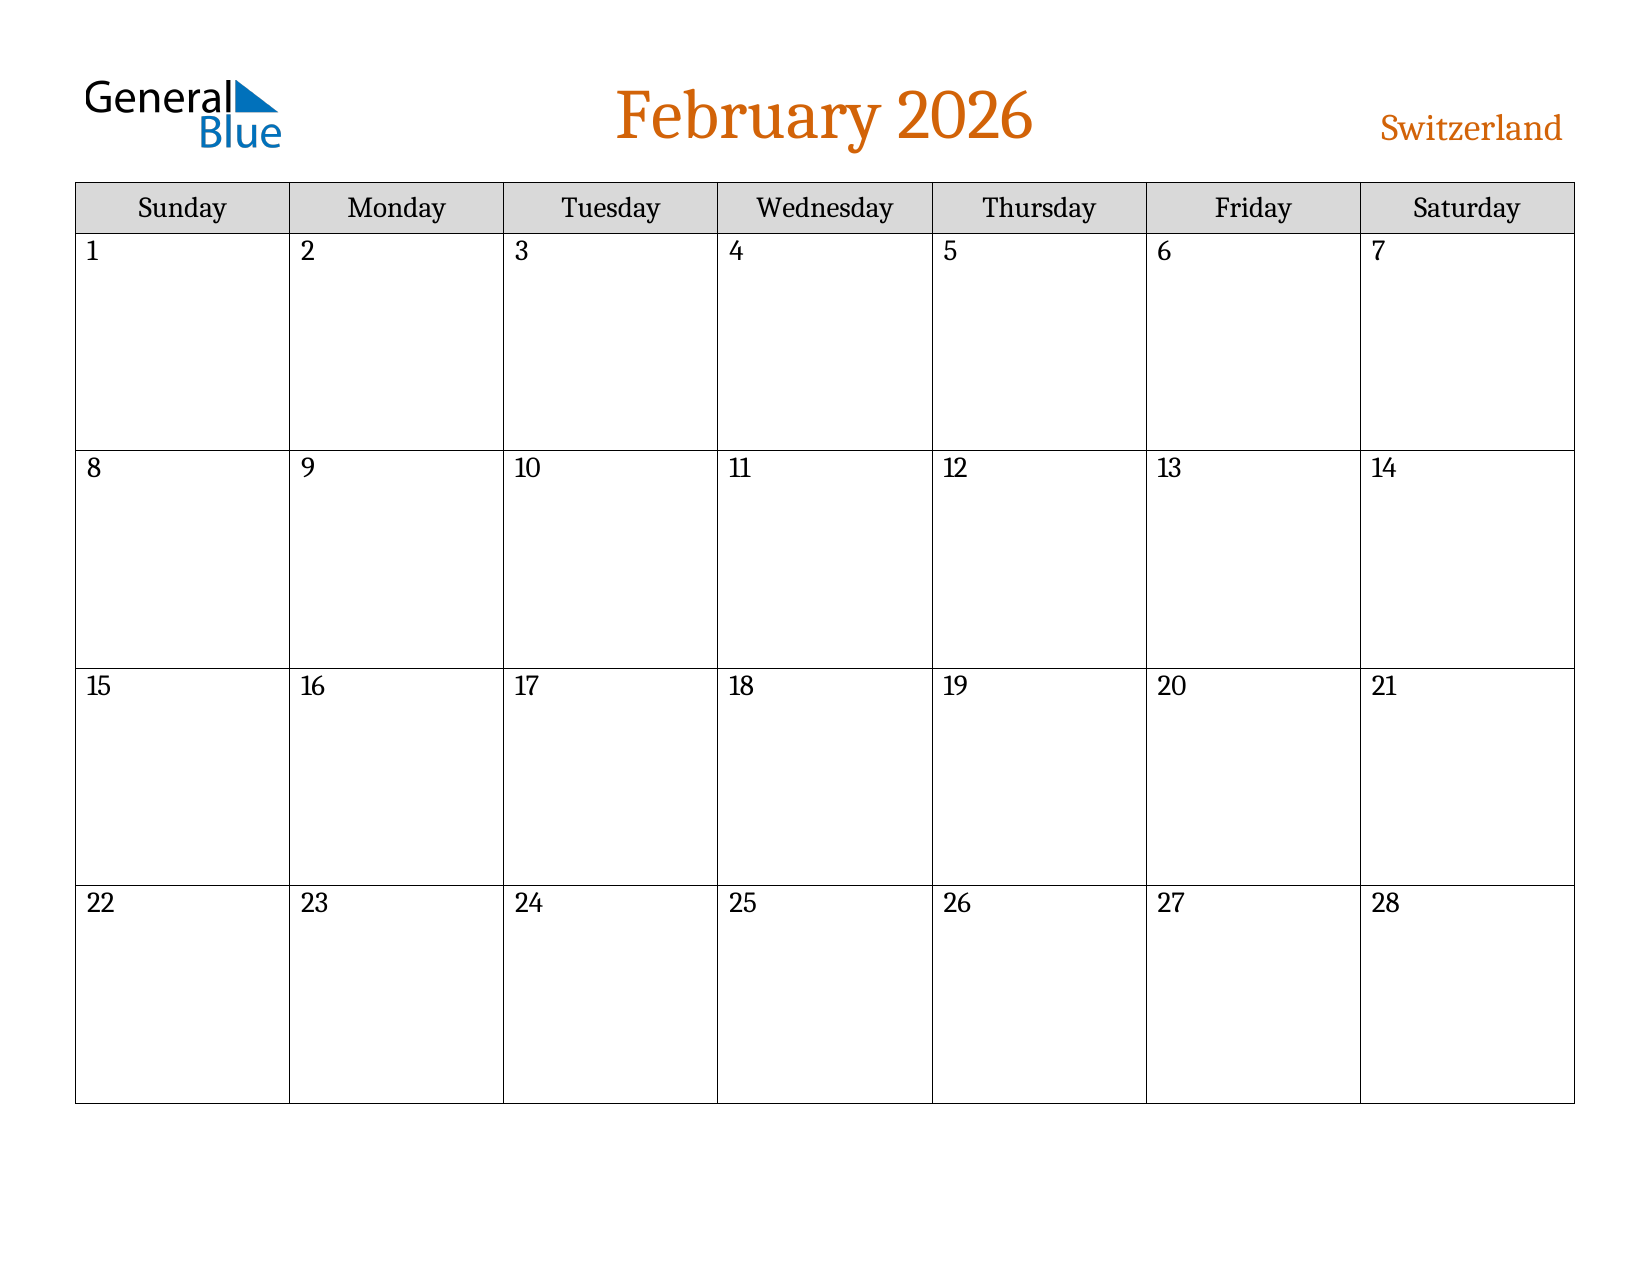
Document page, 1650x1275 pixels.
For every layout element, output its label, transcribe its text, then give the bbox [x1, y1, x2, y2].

table_header [76, 75, 503, 182]
table_cell Thursday [933, 183, 1146, 233]
picture [86, 80, 281, 148]
table_header February 2026 [504, 75, 1146, 182]
table_cell [718, 270, 932, 450]
table_cell [290, 488, 503, 668]
table_cell [933, 705, 1146, 885]
table_cell Monday [290, 183, 503, 233]
table_cell 20 [1147, 669, 1360, 705]
table_cell 1 [76, 234, 289, 270]
table_cell 5 [933, 234, 1146, 270]
table_cell 11 [718, 451, 932, 488]
table_cell Saturday [1361, 183, 1574, 233]
table_cell 18 [718, 669, 932, 705]
table_cell 6 [1147, 234, 1360, 270]
table_cell Tuesday [504, 183, 717, 233]
table_cell Wednesday [718, 183, 932, 233]
table_cell 2 [290, 234, 503, 270]
table_header Switzerland [1146, 75, 1574, 182]
table_cell [1147, 705, 1360, 885]
table_cell [718, 488, 932, 668]
table_cell 23 [290, 886, 503, 923]
table_cell 7 [1361, 234, 1574, 270]
table_cell [290, 705, 503, 885]
table_cell [76, 705, 289, 885]
table_cell 8 [76, 451, 289, 488]
table_cell 21 [1361, 669, 1574, 705]
table_cell [504, 705, 717, 885]
table_cell 27 [1147, 886, 1360, 923]
table_cell 28 [1361, 886, 1574, 923]
table_cell [1361, 488, 1574, 668]
table_cell 17 [504, 669, 717, 705]
table_cell [1147, 270, 1360, 450]
table_cell 12 [933, 451, 1146, 488]
table_cell [76, 270, 289, 450]
table_cell [1361, 270, 1574, 450]
table_cell Friday [1147, 183, 1360, 233]
table_cell [933, 488, 1146, 668]
table_cell [290, 270, 503, 450]
table_cell 16 [290, 669, 503, 705]
table_cell 9 [290, 451, 503, 488]
table_cell [76, 923, 289, 1103]
table_cell 15 [76, 669, 289, 705]
table_cell [504, 923, 717, 1103]
table_cell 4 [718, 234, 932, 270]
table_cell 24 [504, 886, 717, 923]
table_cell [933, 923, 1146, 1103]
table_cell 3 [504, 234, 717, 270]
table_cell Sunday [76, 183, 289, 233]
table_cell [76, 488, 289, 668]
table_cell 26 [933, 886, 1146, 923]
table_cell 14 [1361, 451, 1574, 488]
table_cell [504, 488, 717, 668]
table_cell 25 [718, 886, 932, 923]
table_cell [718, 923, 932, 1103]
table_cell 10 [504, 451, 717, 488]
table_cell [933, 270, 1146, 450]
table_cell [1361, 705, 1574, 885]
table_cell 13 [1147, 451, 1360, 488]
table_cell [718, 705, 932, 885]
table_cell [290, 923, 503, 1103]
table_cell [1147, 488, 1360, 668]
table_cell [1361, 923, 1574, 1103]
table_cell 22 [76, 886, 289, 923]
table_cell 19 [933, 669, 1146, 705]
table_cell [504, 270, 717, 450]
table_cell [1147, 923, 1360, 1103]
